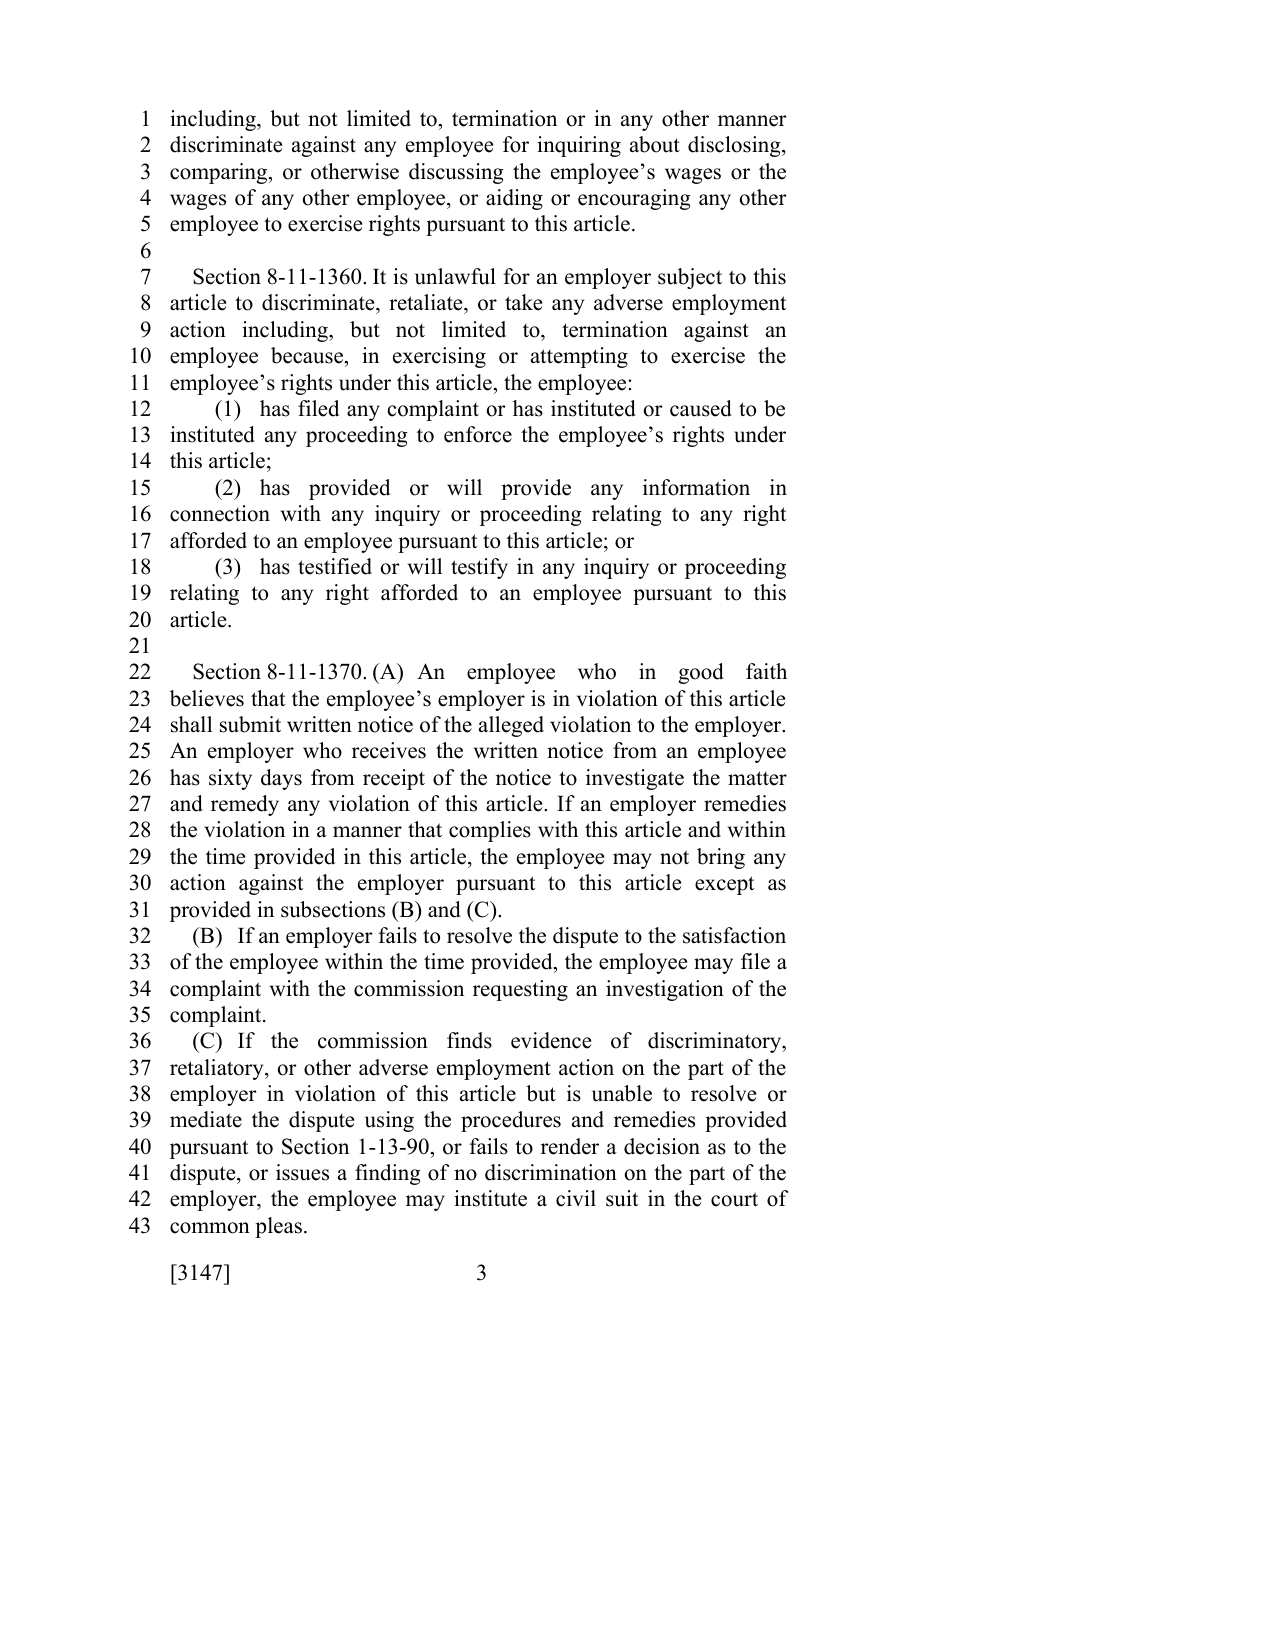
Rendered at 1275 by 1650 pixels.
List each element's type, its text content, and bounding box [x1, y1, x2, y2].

text (1) has filed any complaint or has instituted or caused to be instituted any proceeding to enforce the employee’s rights under this article; [169, 395, 787, 474]
text Section 8-11-1370. (A) An employee who in good faith believes that the employee’s employer is in violation of this article shall submit written notice of the alleged violation to the employer. An employer who receives the written notice from an employee has sixty days from receipt of the notice to investigate the matter and remedy any violation of this article. If an employer remedies the violation in a manner that complies with this article and within the time provided in this article, the employee may not bring any action against the employer pursuant to this article except as provided in subsections (B) and (C). [169, 658, 787, 922]
text (3) has testified or will testify in any inquiry or proceeding relating to any right afforded to an employee pursuant to this article. [169, 553, 787, 632]
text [169, 105, 787, 237]
text Section 8-11-1360. It is unlawful for an employer subject to this article to discriminate, retaliate, or take any adverse employment action including, but not limited to, termination against an employee because, in exercising or attempting to exercise the employee’s rights under this article, the employee: [169, 263, 787, 395]
text (2) has provided or will provide any information in connection with any inquiry or proceeding relating to any right afforded to an employee pursuant to this article; or [169, 474, 787, 553]
text (C) If the commission finds evidence of discriminatory, retaliatory, or other adverse employment action on the part of the employer in violation of this article but is unable to resolve or mediate the dispute using the procedures and remedies provided pursuant to Section 1-13-90, or fails to render a decision as to the dispute, or issues a finding of no discrimination on the part of the employer, the employee may institute a civil suit in the court of common pleas. [169, 1027, 787, 1238]
text (B) If an employer fails to resolve the dispute to the satisfaction of the employee within the time provided, the employee may file a complaint with the commission requesting an investigation of the complaint. [169, 922, 787, 1027]
